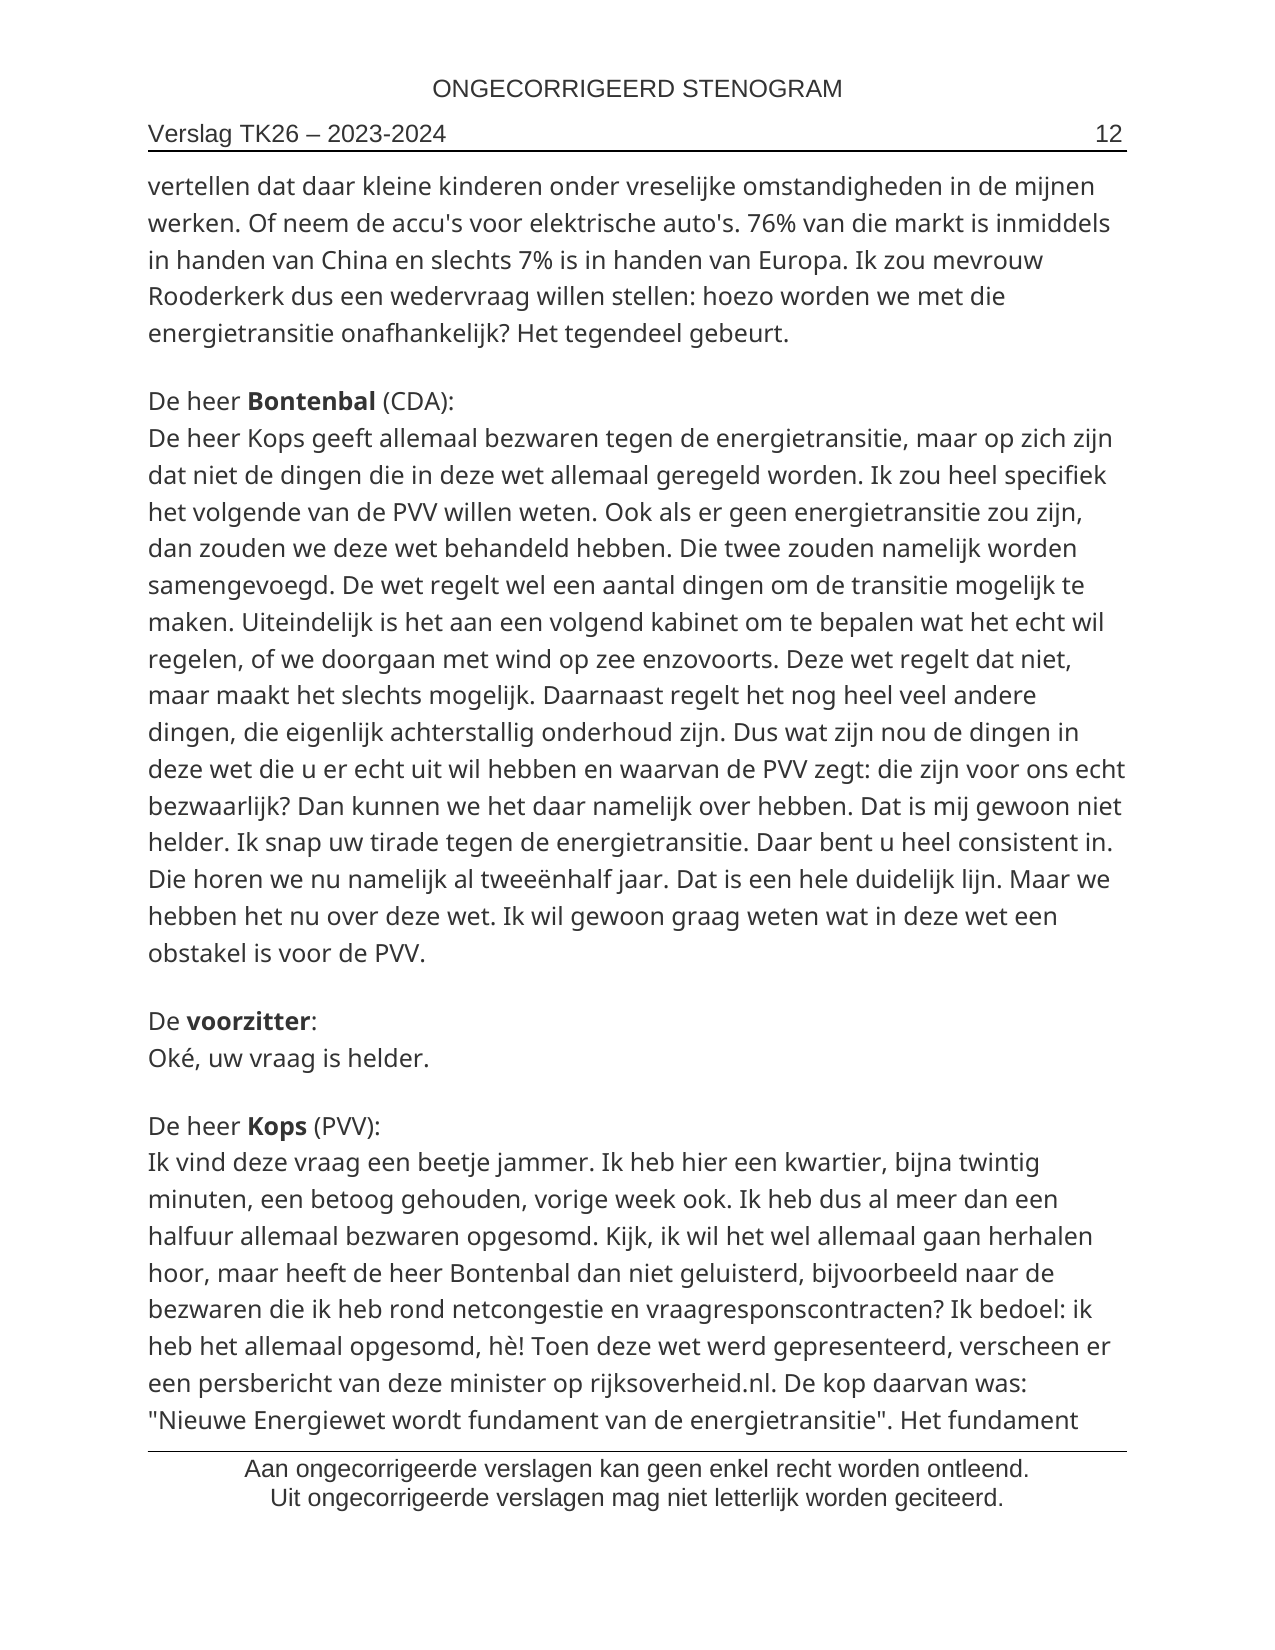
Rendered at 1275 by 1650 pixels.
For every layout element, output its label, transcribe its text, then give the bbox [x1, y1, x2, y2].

text De voorzitter: Oké, uw vraag is helder. [148, 1003, 1127, 1074]
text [148, 1108, 1127, 1436]
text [148, 169, 1127, 350]
text De heer Bontenbal (CDA): De heer Kops geeft allemaal bezwaren tegen de energietransitie, maar op zich zijn dat niet de dingen die in deze wet allemaal geregeld worden. Ik zou heel specifiek het volgende van de PVV willen weten. Ook als er geen energietransitie zou zijn, dan zouden we deze wet behandeld hebben. Die twee zouden namelijk worden samengevoegd. De wet regelt wel een aantal dingen om de transitie mogelijk te maken. Uiteindelijk is het aan een volgend kabinet om te bepalen wat het echt wil regelen, of we doorgaan met wind op zee enzovoorts. Deze wet regelt dat niet, maar maakt het slechts mogelijk. Daarnaast regelt het nog heel veel andere dingen, die eigenlijk achterstallig onderhoud zijn. Dus wat zijn nou de dingen in deze wet die u er echt uit wil hebben en waarvan de PVV zegt: die zijn voor ons echt bezwaarlijk? Dan kunnen we het daar namelijk over hebben. Dat is mij gewoon niet helder. Ik snap uw tirade tegen de energietransitie. Daar bent u heel consistent in. Die horen we nu namelijk al tweeënhalf jaar. Dat is een hele duidelijk lijn. Maar we hebben het nu over deze wet. Ik wil gewoon graag weten wat in deze wet een obstakel is voor de PVV. [148, 384, 1127, 969]
